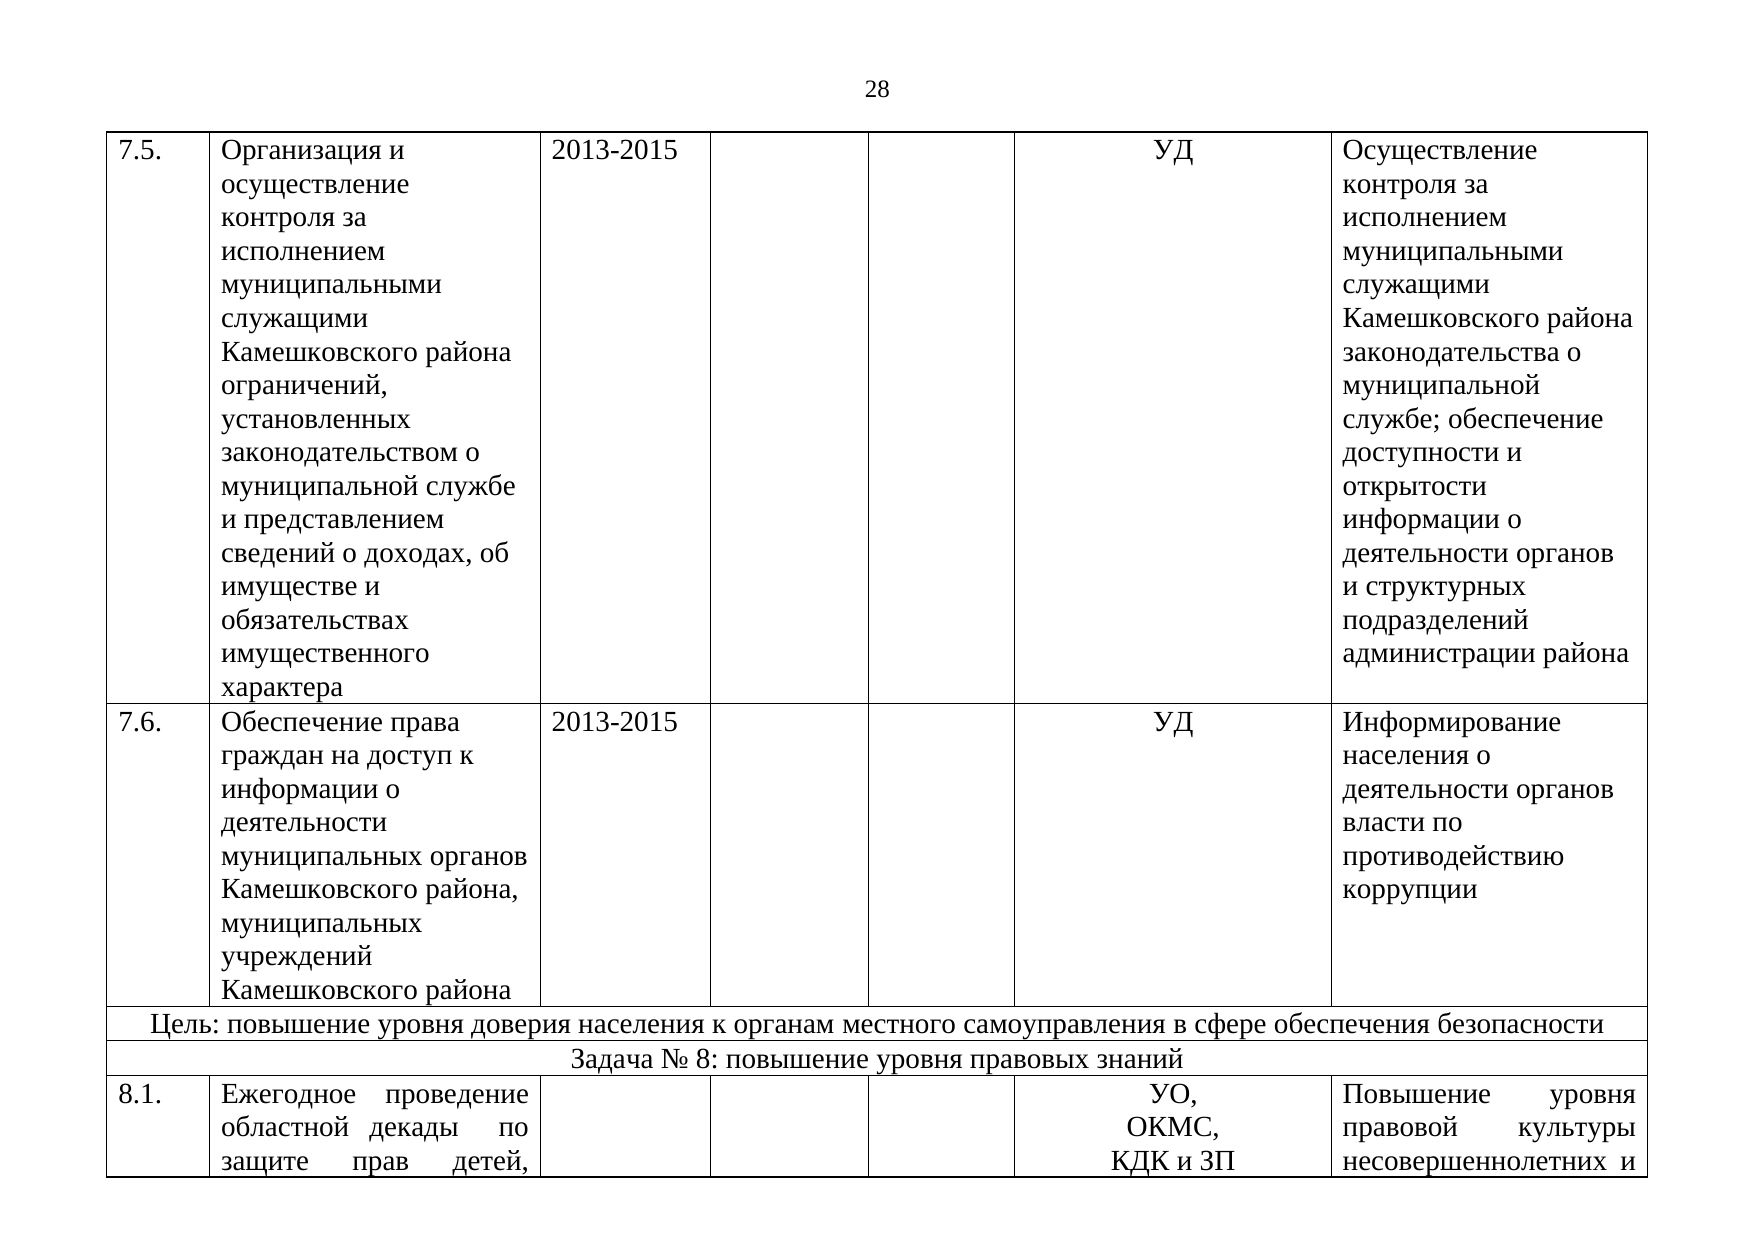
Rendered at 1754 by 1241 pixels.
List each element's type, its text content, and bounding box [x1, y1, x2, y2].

table_cell [711, 133, 868, 703]
table_cell Информирование населения о деятельности органов власти по противодействию коррупции [1332, 704, 1647, 1006]
table_cell 2013-2015 [541, 133, 710, 703]
table_cell 2013-2015 [541, 704, 710, 1006]
table_cell [711, 704, 868, 1006]
table_cell [869, 133, 1014, 703]
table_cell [210, 1076, 540, 1176]
table_cell 7.6. [107, 704, 209, 1006]
table_cell Организация и осуществление контроля за исполнением муниципальными служащими Камешковского района ограничений, установленных законодательством о муниципальной службе и представлением сведений о доходах, об имуществе и обязательствах имущественного характера [210, 133, 540, 703]
table_cell Цель: повышение уровня доверия населения к органам местного самоуправления в сфере обеспечения безопасности [107, 1007, 1647, 1040]
table_cell УО, ОКМС, КДК и ЗП [1015, 1076, 1331, 1176]
table_cell [711, 1076, 868, 1176]
table_cell Осуществление контроля за исполнением муниципальными служащими Камешковского района законодательства о муниципальной службе; обеспечение доступности и открытости информации о деятельности органов и структурных подразделений администрации района [1332, 133, 1647, 703]
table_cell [1332, 1076, 1647, 1176]
table_cell [869, 704, 1014, 1006]
table_cell 8.1. [107, 1076, 209, 1176]
table_cell Задача № 8: повышение уровня правовых знаний [107, 1041, 1647, 1075]
table_cell Обеспечение права граждан на доступ к информации о деятельности муниципальных органов Камешковского района, муниципальных учреждений Камешковского района [210, 704, 540, 1006]
table_cell 7.5. [107, 133, 209, 703]
table_cell [869, 1076, 1014, 1176]
table_cell [541, 1076, 710, 1176]
table_cell УД [1015, 704, 1331, 1006]
table_cell УД [1015, 133, 1331, 703]
